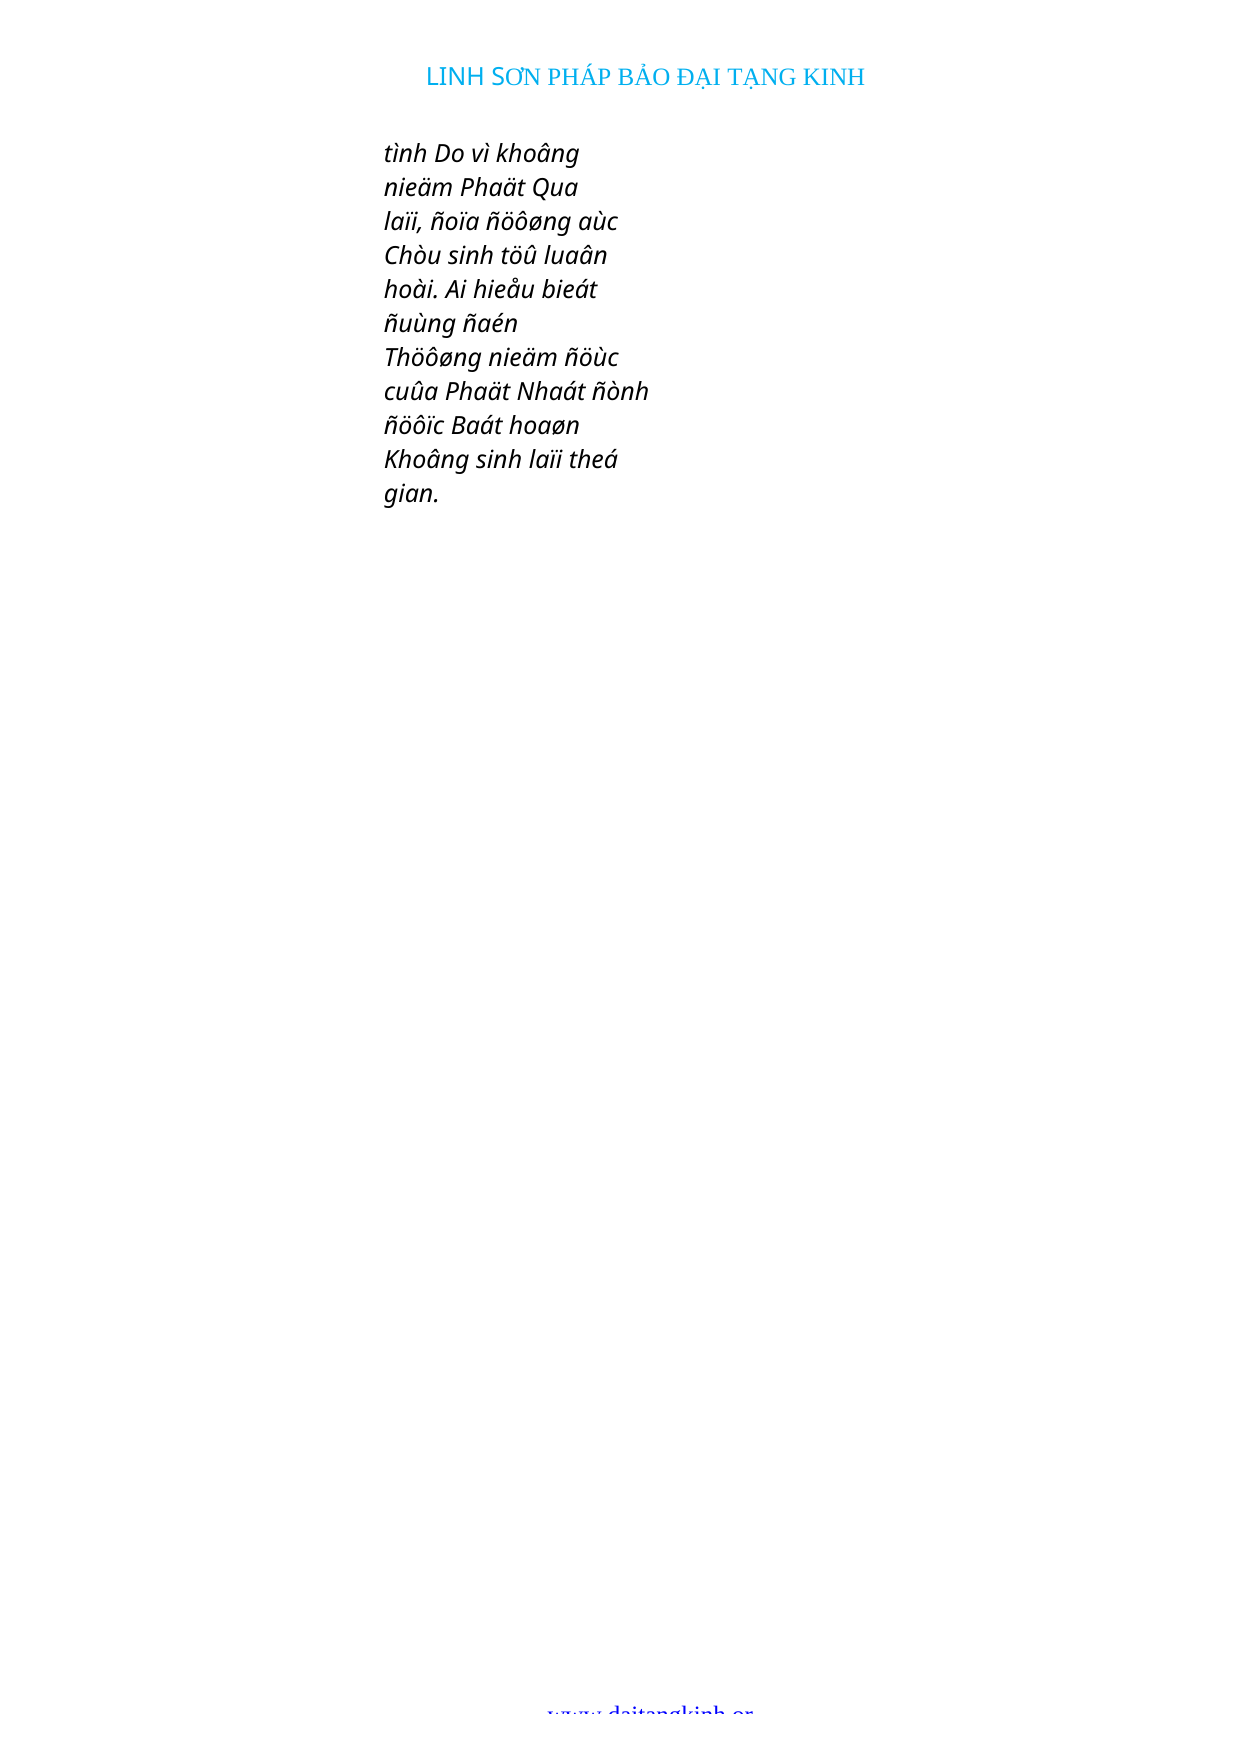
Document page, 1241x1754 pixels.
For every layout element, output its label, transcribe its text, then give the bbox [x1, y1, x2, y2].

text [384, 135, 624, 340]
text Thöôøng nieäm ñöùc cuûa Phaät Nhaát ñònh ñöôïc Baát hoaøn Khoâng sinh laïi theá gian. [384, 340, 668, 510]
